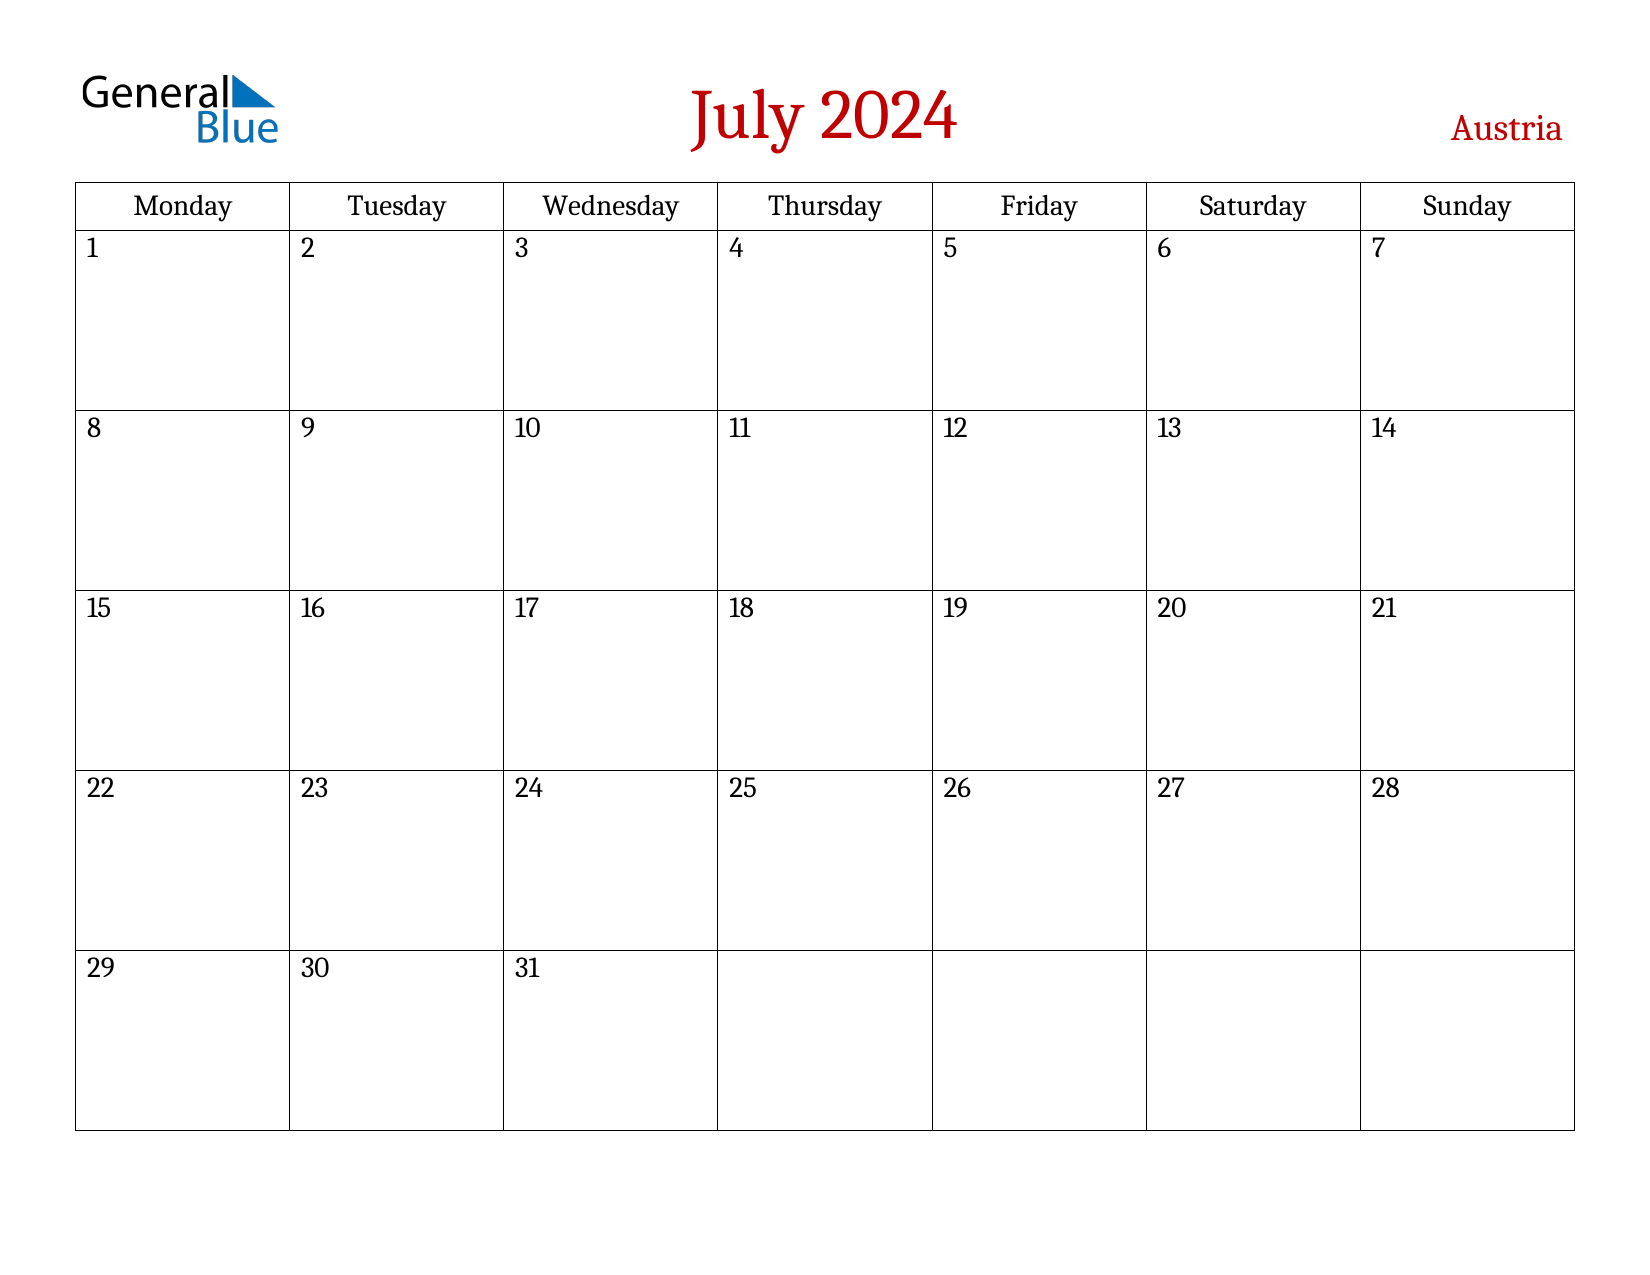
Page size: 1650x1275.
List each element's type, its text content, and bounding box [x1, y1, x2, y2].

table_cell [76, 805, 289, 950]
table_cell [1147, 985, 1360, 1130]
table_cell [933, 951, 1146, 985]
table_cell [290, 265, 503, 410]
table_cell 5 [933, 231, 1146, 264]
table_cell [1361, 445, 1574, 590]
table_cell 11 [718, 411, 932, 444]
table_cell 17 [504, 591, 717, 625]
table_cell [504, 805, 717, 950]
table_cell [1361, 985, 1574, 1130]
table_cell 26 [933, 771, 1146, 805]
table_cell [76, 625, 289, 770]
table_cell [290, 985, 503, 1130]
table_cell Monday [76, 183, 289, 230]
table_cell 15 [76, 591, 289, 625]
table_cell 8 [76, 411, 289, 444]
table_cell [504, 625, 717, 770]
table_cell 30 [290, 951, 503, 985]
table_cell 14 [1361, 411, 1574, 444]
table_cell 10 [504, 411, 717, 444]
table_cell 18 [718, 591, 932, 625]
table_cell [718, 951, 932, 985]
table_cell 31 [504, 951, 717, 985]
table_cell [933, 805, 1146, 950]
table_header Austria [1146, 75, 1574, 182]
table_cell [504, 985, 717, 1130]
table_cell [1147, 265, 1360, 410]
table_cell [933, 445, 1146, 590]
table_cell [76, 985, 289, 1130]
table_cell [1147, 805, 1360, 950]
table_cell 27 [1147, 771, 1360, 805]
table_cell [1361, 951, 1574, 985]
table_cell 19 [933, 591, 1146, 625]
table_cell 22 [76, 771, 289, 805]
table_cell [933, 985, 1146, 1130]
table_cell 9 [290, 411, 503, 444]
table_cell Wednesday [504, 183, 717, 230]
table_cell 7 [1361, 231, 1574, 264]
table_cell [1361, 805, 1574, 950]
table_cell 3 [504, 231, 717, 264]
table_cell Thursday [718, 183, 932, 230]
table_cell [504, 265, 717, 410]
table_header [76, 75, 503, 182]
table_cell [718, 625, 932, 770]
table_cell [718, 445, 932, 590]
table_cell Friday [933, 183, 1146, 230]
table_cell 28 [1361, 771, 1574, 805]
table_cell [290, 805, 503, 950]
table_cell 16 [290, 591, 503, 625]
table_cell 2 [290, 231, 503, 264]
table_cell 20 [1147, 591, 1360, 625]
table_cell [504, 445, 717, 590]
table_cell [76, 265, 289, 410]
table_cell 21 [1361, 591, 1574, 625]
table_cell [718, 985, 932, 1130]
table_cell 23 [290, 771, 503, 805]
table_header July 2024 [504, 75, 1146, 182]
table_cell [290, 445, 503, 590]
table_cell 13 [1147, 411, 1360, 444]
table_cell 25 [718, 771, 932, 805]
table_cell [933, 625, 1146, 770]
table_cell Sunday [1361, 183, 1574, 230]
table_cell 24 [504, 771, 717, 805]
table_cell 4 [718, 231, 932, 264]
picture [82, 75, 278, 143]
table_cell [1361, 265, 1574, 410]
table_cell [1147, 951, 1360, 985]
table_cell [718, 265, 932, 410]
table_cell 29 [76, 951, 289, 985]
table_cell 1 [76, 231, 289, 264]
table_cell [933, 265, 1146, 410]
table_cell [290, 625, 503, 770]
table_cell [1147, 445, 1360, 590]
table_cell [76, 445, 289, 590]
table_cell [1361, 625, 1574, 770]
table_cell Saturday [1147, 183, 1360, 230]
table_cell [718, 805, 932, 950]
table_cell Tuesday [290, 183, 503, 230]
table_cell 12 [933, 411, 1146, 444]
table_cell [1147, 625, 1360, 770]
table_cell 6 [1147, 231, 1360, 264]
